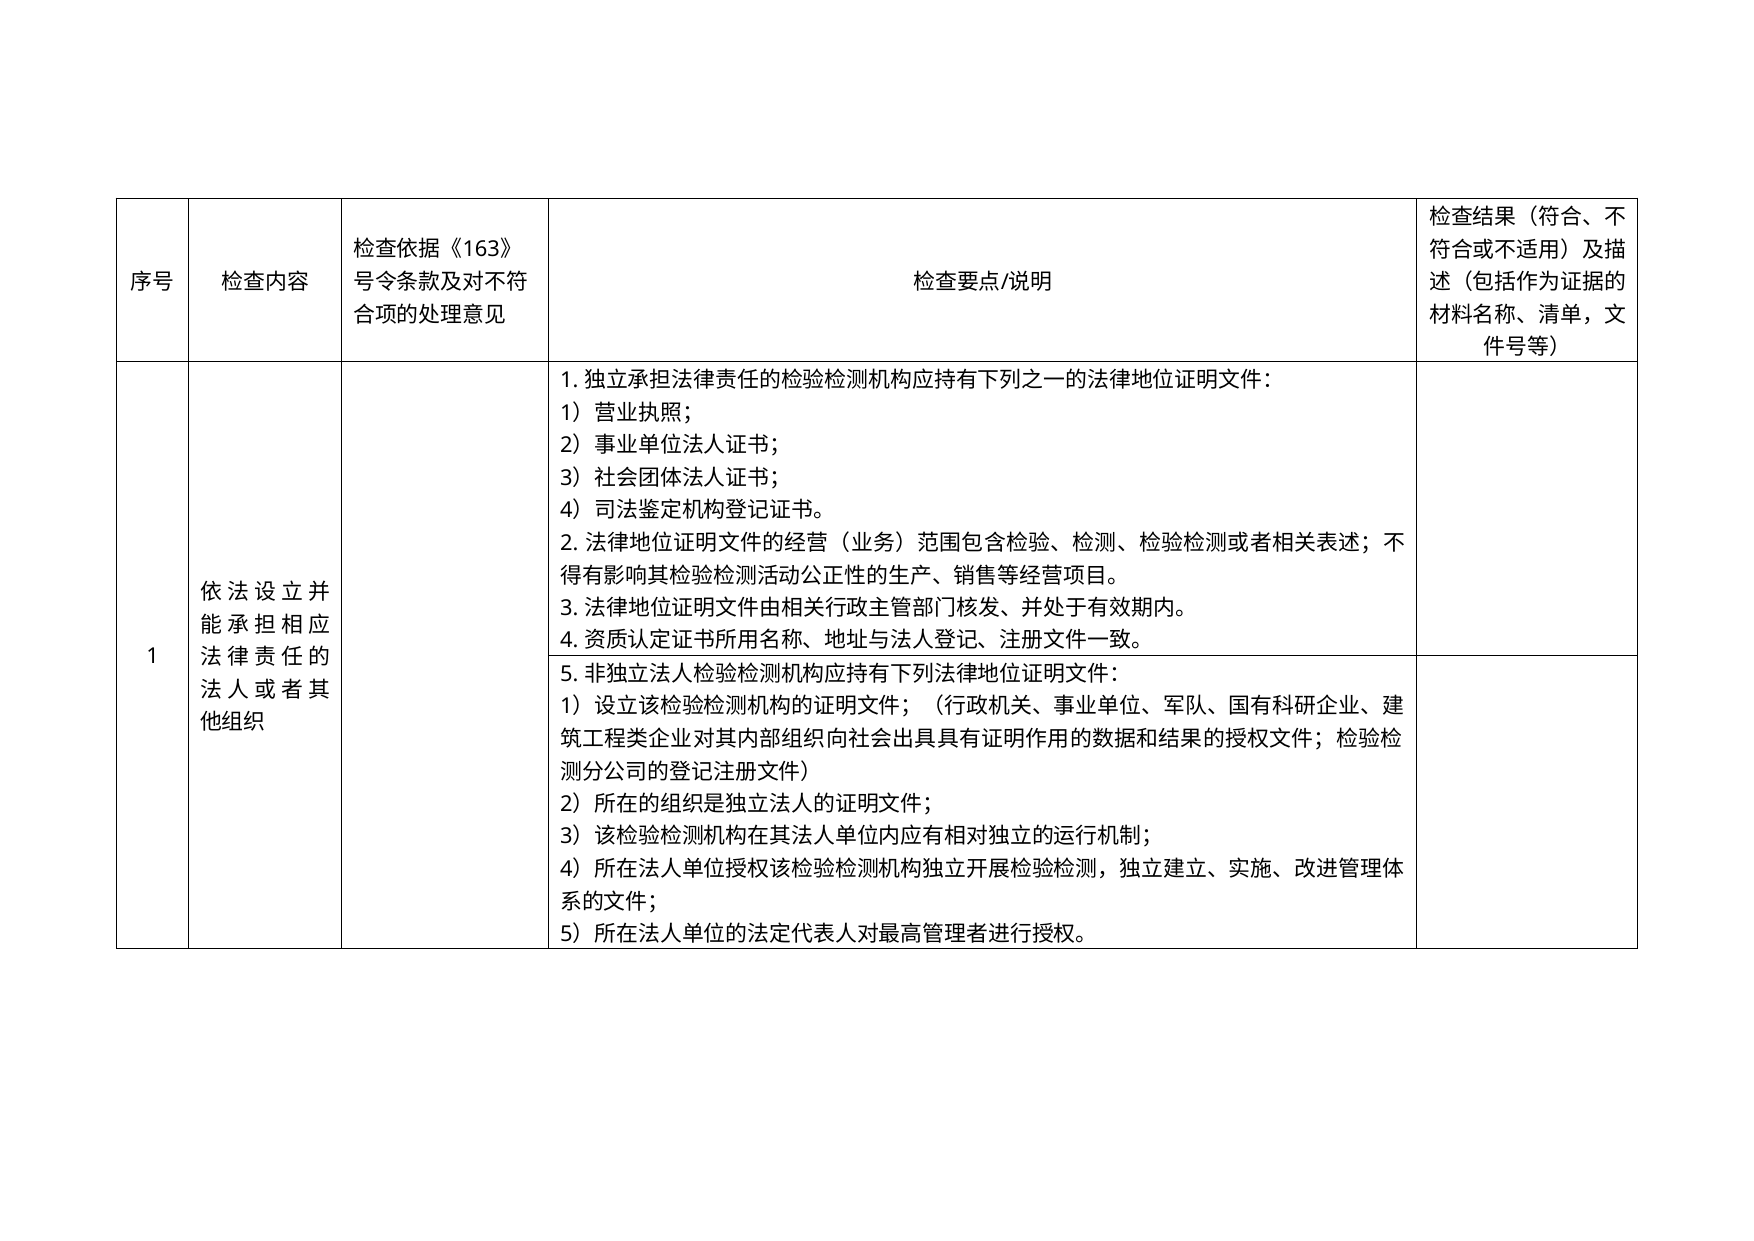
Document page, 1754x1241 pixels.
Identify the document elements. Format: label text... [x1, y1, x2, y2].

table_cell [1417, 362, 1637, 655]
table_header 序号 [117, 199, 188, 361]
table_cell 依法设立并能承担相应法律责任的法人或者其他组织 [189, 362, 341, 948]
table_header 检查要点/说明 [549, 199, 1416, 361]
table_cell 1. 独立承担法律责任的检验检测机构应持有下列之一的法律地位证明文件： 1）营业执照； 2）事业单位法人证书； 3）社会团体法人证书； 4）司法鉴定机构登记证书。 2. 法律地位证明文件的经营（业务）范围包含检验、检测、检验检测或者相关表述；不得有影响其检验检测活动公正性的生产、销售等经营项目。 3. 法律地位证明文件由相关行政主管部门核发、并处于有效期内。 4. 资质认定证书所用名称、地址与法人登记、注册文件一致。 [549, 362, 1416, 655]
table_cell 1 [117, 362, 188, 948]
table_cell [342, 362, 548, 948]
table_header 检查内容 [189, 199, 341, 361]
table_cell 5. 非独立法人检验检测机构应持有下列法律地位证明文件： 1）设立该检验检测机构的证明文件；（行政机关、事业单位、军队、国有科研企业、建筑工程类企业对其内部组织向社会出具具有证明作用的数据和结果的授权文件；检验检测分公司的登记注册文件） 2）所在的组织是独立法人的证明文件； 3）该检验检测机构在其法人单位内应有相对独立的运行机制； 4）所在法人单位授权该检验检测机构独立开展检验检测，独立建立、实施、改进管理体系的文件； 5）所在法人单位的法定代表人对最高管理者进行授权。 [549, 656, 1416, 948]
table_header 检查依据《163》号令条款及对不符合项的处理意见 [342, 199, 548, 361]
table_header 检查结果（符合、不符合或不适用）及描述（包括作为证据的材料名称、清单，文件号等） [1417, 199, 1637, 361]
table_cell [1417, 656, 1637, 948]
